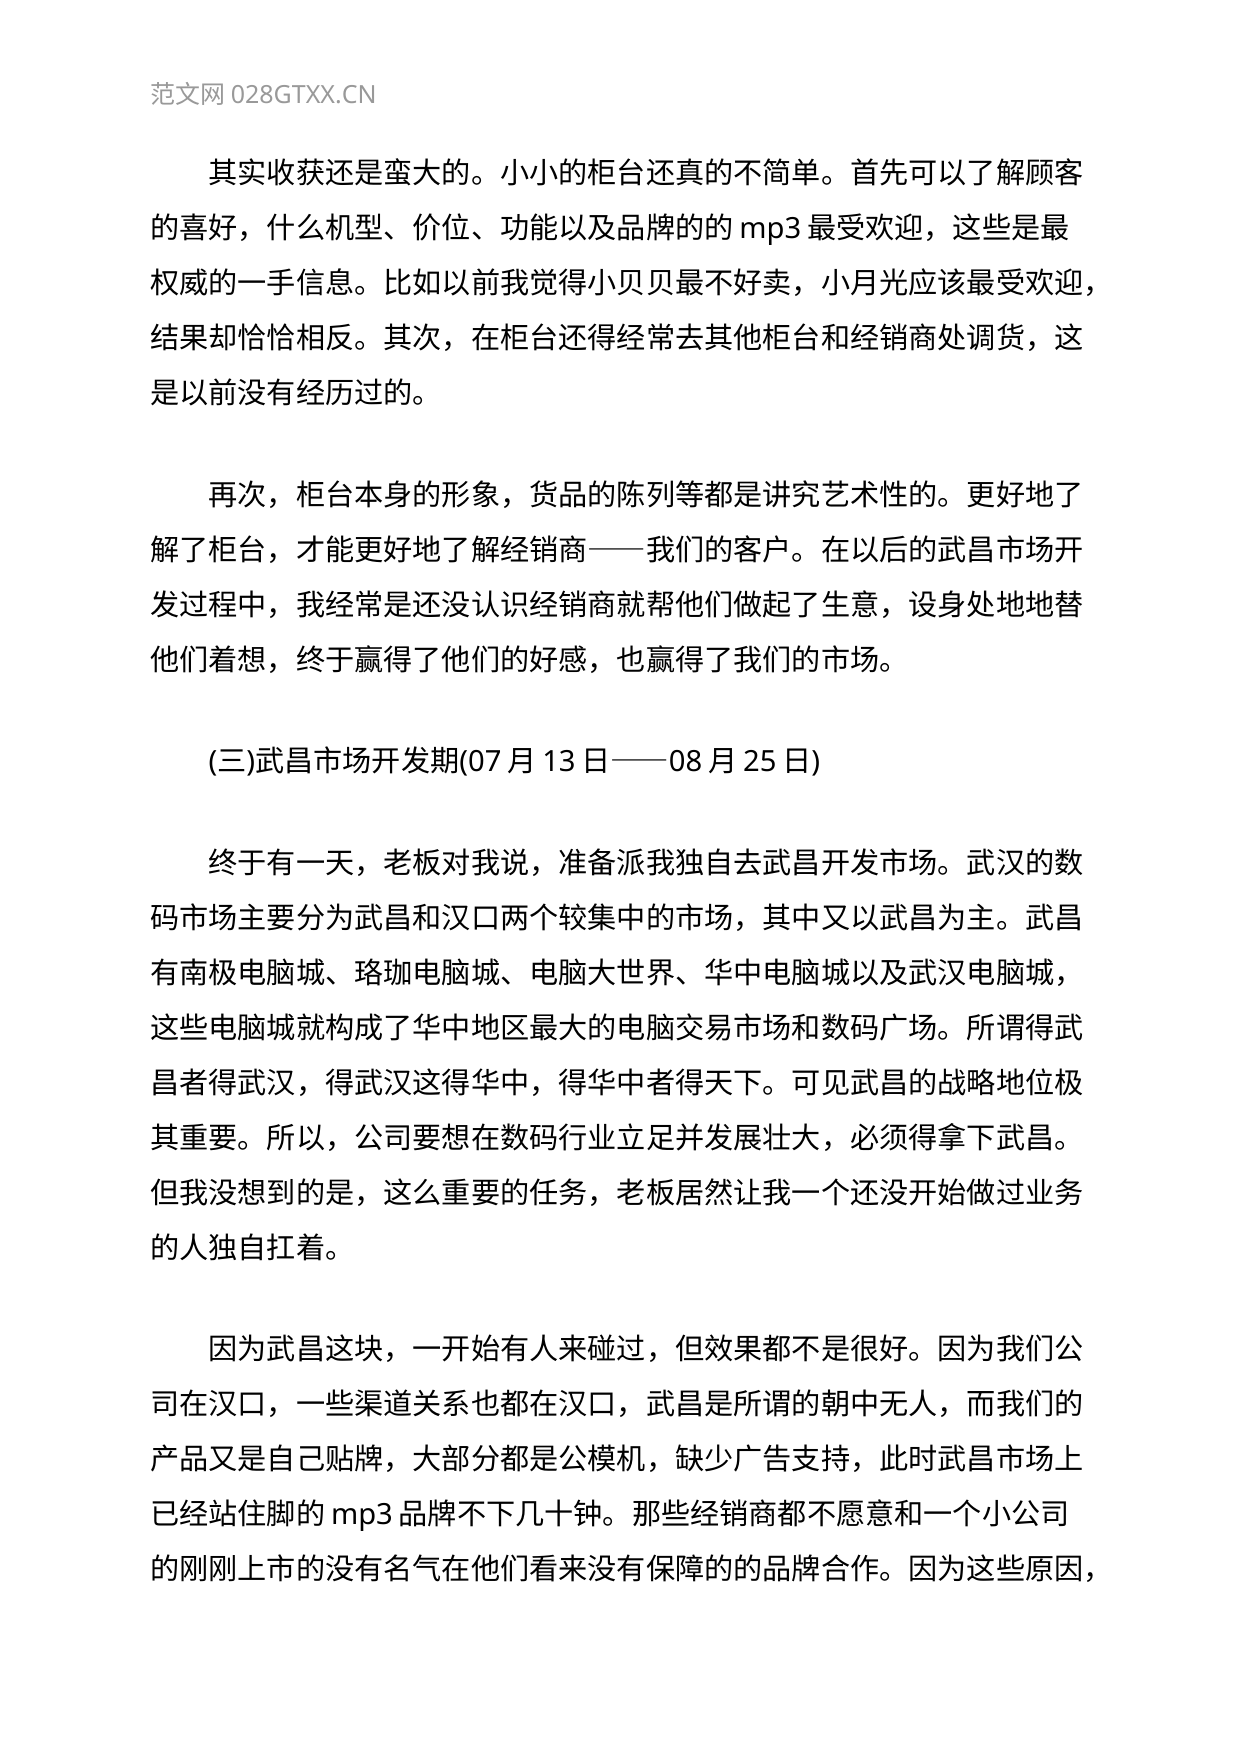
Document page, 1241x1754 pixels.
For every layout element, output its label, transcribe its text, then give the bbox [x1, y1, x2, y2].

text 终于有一天，老板对我说，准备派我独自去武昌开发市场。武汉的数码市场主要分为武昌和汉口两个较集中的市场，其中又以武昌为主。武昌有南极电脑城、珞珈电脑城、电脑大世界、华中电脑城以及武汉电脑城，这些电脑城就构成了华中地区最大的电脑交易市场和数码广场。所谓得武昌者得武汉，得武汉这得华中，得华中者得天下。可见武昌的战略地位极其重要。所以，公司要想在数码行业立足并发展壮大，必须得拿下武昌。但我没想到的是，这么重要的任务，老板居然让我一个还没开始做过业务的人独自扛着。 [150, 840, 1090, 1266]
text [150, 1326, 1090, 1588]
text 再次，柜台本身的形象，货品的陈列等都是讲究艺术性的。更好地了解了柜台，才能更好地了解经销商——我们的客户。在以后的武昌市场开发过程中，我经常是还没认识经销商就帮他们做起了生意，设身处地地替他们着想，终于赢得了他们的好感，也赢得了我们的市场。 [150, 471, 1090, 678]
text (三)武昌市场开发期(07月13日——08月25日) [150, 738, 1090, 780]
text 其实收获还是蛮大的。小小的柜台还真的不简单。首先可以了解顾客的喜好，什么机型、价位、功能以及品牌的的mp3最受欢迎，这些是最权威的一手信息。比如以前我觉得小贝贝最不好卖，小月光应该最受欢迎，结果却恰恰相反。其次，在柜台还得经常去其他柜台和经销商处调货，这是以前没有经历过的。 [150, 150, 1090, 412]
